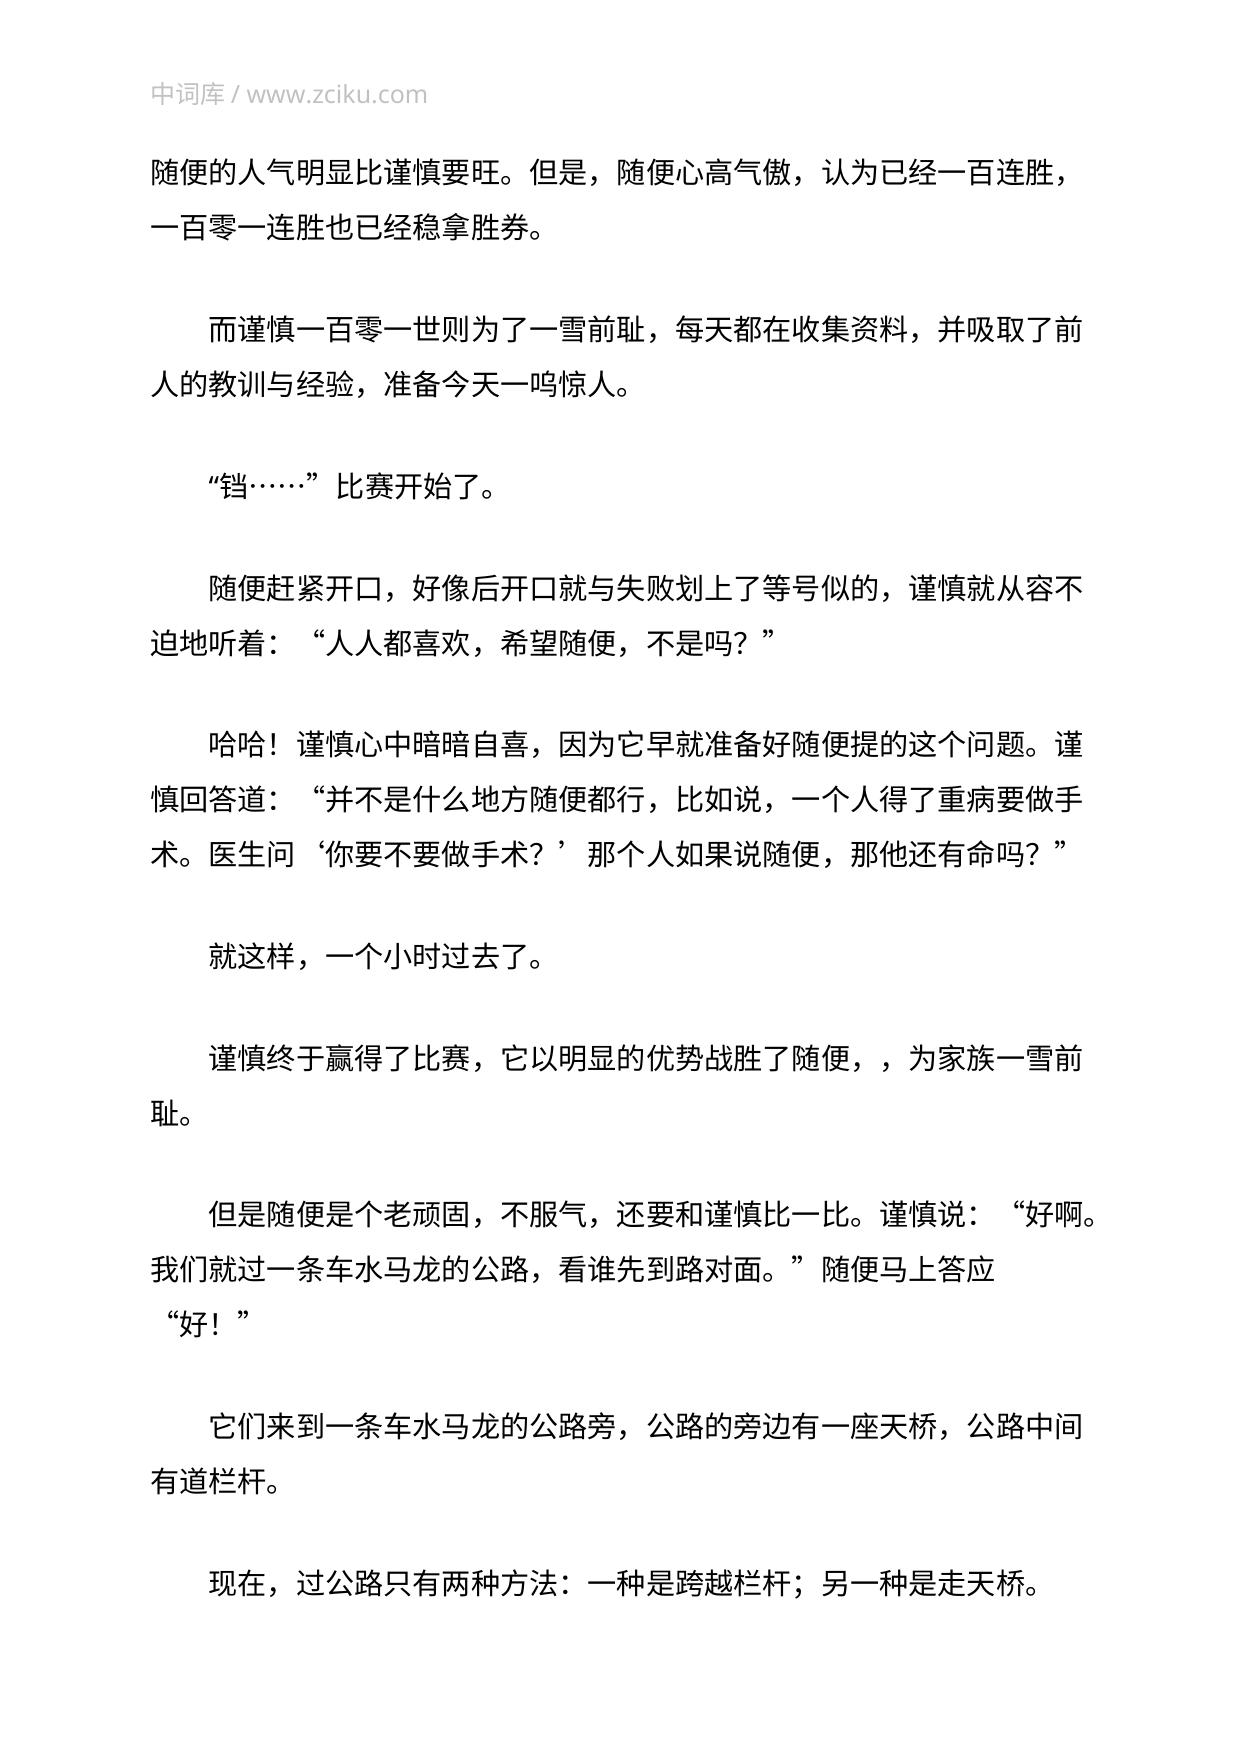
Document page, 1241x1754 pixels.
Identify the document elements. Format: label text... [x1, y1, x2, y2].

text 就这样，一个小时过去了。 [150, 933, 1090, 976]
text 它们来到一条车水马龙的公路旁，公路的旁边有一座天桥，公路中间有道栏杆。 [150, 1403, 1090, 1501]
text 随便赶紧开口，好像后开口就与失败划上了等号似的，谨慎就从容不迫地听着：“人人都喜欢，希望随便，不是吗？” [150, 565, 1090, 662]
text 现在，过公路只有两种方法：一种是跨越栏杆；另一种是走天桥。 [150, 1560, 1090, 1602]
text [150, 150, 1090, 247]
text 但是随便是个老顽固，不服气，还要和谨慎比一比。谨慎说：“好啊。我们就过一条车水马龙的公路，看谁先到路对面。”随便马上答应“好！” [150, 1192, 1090, 1344]
text 哈哈！谨慎心中暗暗自喜，因为它早就准备好随便提的这个问题。谨慎回答道：“并不是什么地方随便都行，比如说，一个人得了重病要做手术。医生问‘你要不要做手术？’那个人如果说随便，那他还有命吗？” [150, 722, 1090, 874]
text “铛……”比赛开始了。 [150, 463, 1090, 506]
text 谨慎终于赢得了比赛，它以明显的优势战胜了随便，，为家族一雪前耻。 [150, 1035, 1090, 1132]
text 而谨慎一百零一世则为了一雪前耻，每天都在收集资料，并吸取了前人的教训与经验，准备今天一呜惊人。 [150, 307, 1090, 404]
